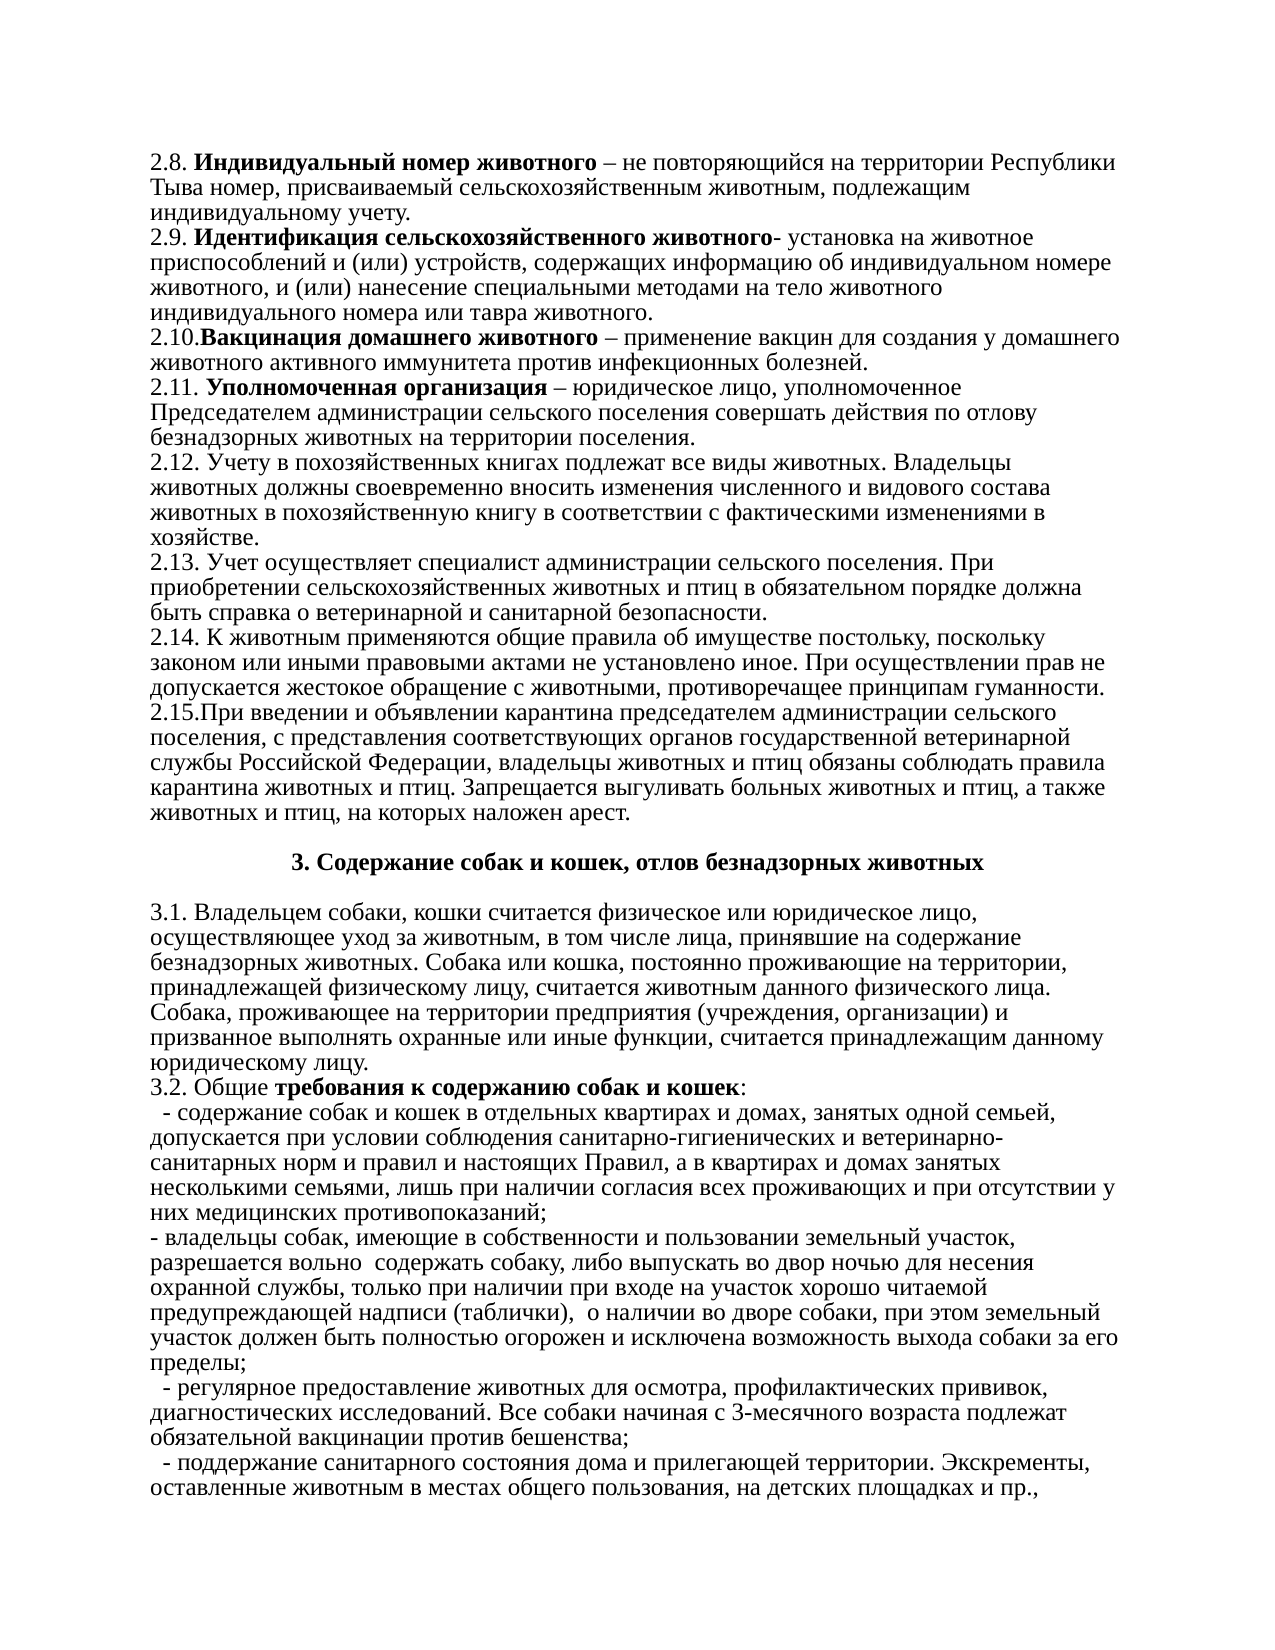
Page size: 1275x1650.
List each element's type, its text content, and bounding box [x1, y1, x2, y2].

text 2.8. Индивидуальный номер животного – не повторяющийся на территории Республики Тыва номер, присваиваемый сельскохозяйственным животным, подлежащим индивидуальному учету. [150, 150, 1125, 225]
text 3.2. Общие требования к содержанию собак и кошек: [150, 1075, 1125, 1100]
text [150, 1450, 1125, 1500]
text 3.1. Владельцем собаки, кошки считается физическое или юридическое лицо, осуществляющее уход за животным, в том числе лица, принявшие на содержание безнадзорных животных. Собака или кошка, постоянно проживающие на территории, принадлежащей физическому лицу, считается животным данного физического лица. Собака, проживающее на территории предприятия (учреждения, организации) и призванное выполнять охранные или иные функции, считается принадлежащим данному юридическому лицу. [150, 900, 1125, 1075]
text - владельцы собак, имеющие в собственности и пользовании земельный участок, разрешается вольно содержать собаку, либо выпускать во двор ночью для несения охранной службы, только при наличии при входе на участок хорошо читаемой предупреждающей надписи (таблички), о наличии во дворе собаки, при этом земельный участок должен быть полностью огорожен и исключена возможность выхода собаки за его пределы; [150, 1225, 1125, 1375]
text 2.10.Вакцинация домашнего животного – применение вакцин для создания у домашнего животного активного иммунитета против инфекционных болезней. [150, 325, 1125, 375]
text 2.13. Учет осуществляет специалист администрации сельского поселения. При приобретении сельскохозяйственных животных и птиц в обязательном порядке должна быть справка о ветеринарной и санитарной безопасности. [150, 550, 1125, 625]
text 2.14. К животным применяются общие правила об имуществе постольку, поскольку законом или иными правовыми актами не установлено иное. При осуществлении прав не допускается жестокое обращение с животными, противоречащее принципам гуманности. [150, 625, 1125, 700]
text 2.11. Уполномоченная организация – юридическое лицо, уполномоченное Председателем администрации сельского поселения совершать действия по отлову безнадзорных животных на территории поселения. [150, 375, 1125, 450]
text - содержание собак и кошек в отдельных квартирах и домах, занятых одной семьей, допускается при условии соблюдения санитарно-гигиенических и ветеринарно-санитарных норм и правил и настоящих Правил, а в квартирах и домах занятых несколькими семьями, лишь при наличии согласия всех проживающих и при отсутствии у них медицинских противопоказаний; [150, 1100, 1125, 1225]
text 2.9. Идентификация сельскохозяйственного животного- установка на животное приспособлений и (или) устройств, содержащих информацию об индивидуальном номере животного, и (или) нанесение специальными методами на тело животного индивидуального номера или тавра животного. [150, 225, 1125, 325]
text 2.12. Учету в похозяйственных книгах подлежат все виды животных. Владельцы животных должны своевременно вносить изменения численного и видового состава животных в похозяйственную книгу в соответствии с фактическими изменениями в хозяйстве. [150, 450, 1125, 550]
text 2.15.При введении и объявлении карантина председателем администрации сельского поселения, с представления соответствующих органов государственной ветеринарной службы Российской Федерации, владельцы животных и птиц обязаны соблюдать правила карантина животных и птиц. Запрещается выгуливать больных животных и птиц, а также животных и птиц, на которых наложен арест. [150, 700, 1125, 825]
text - регулярное предоставление животных для осмотра, профилактических прививок, диагностических исследований. Все собаки начиная с 3-месячного возраста подлежат обязательной вакцинации против бешенства; [150, 1375, 1125, 1450]
text 3. Содержание собак и кошек, отлов безнадзорных животных [150, 850, 1125, 875]
